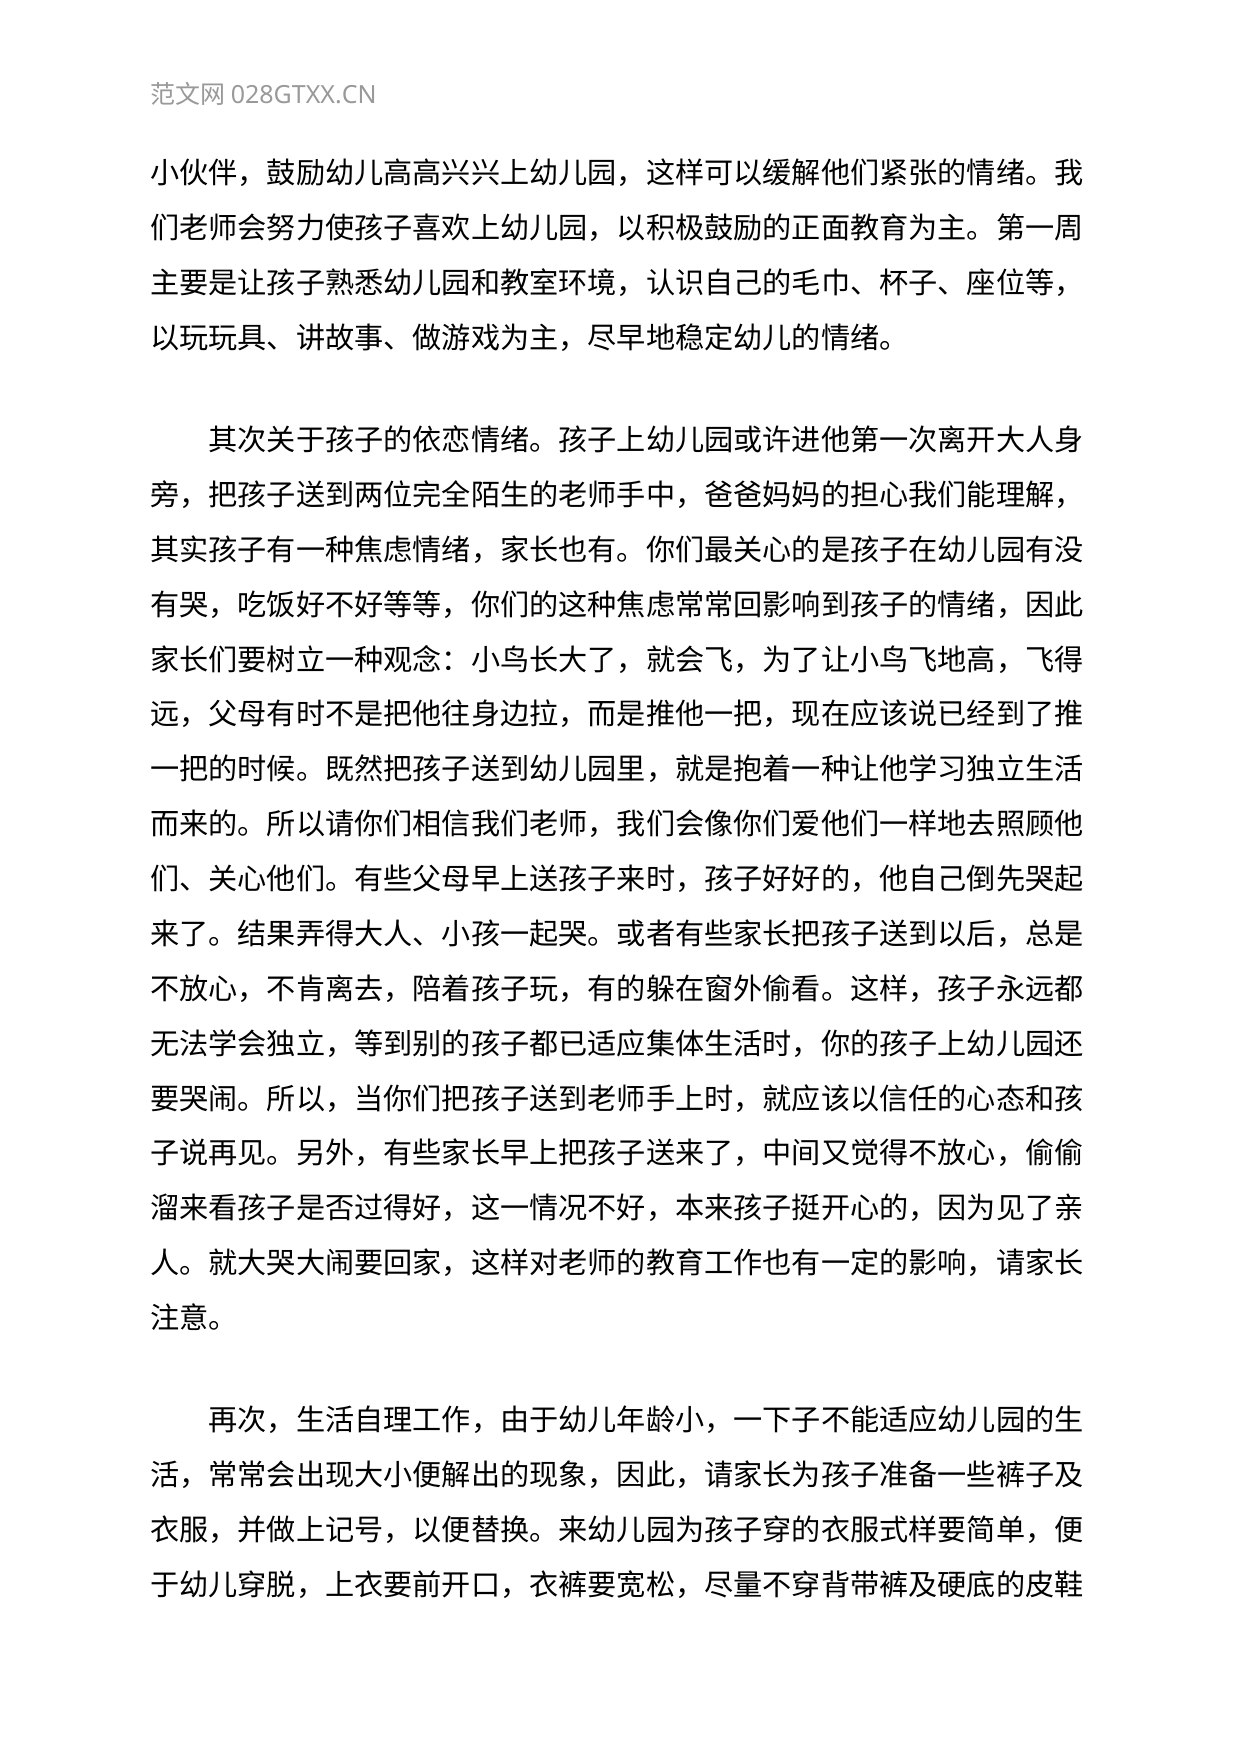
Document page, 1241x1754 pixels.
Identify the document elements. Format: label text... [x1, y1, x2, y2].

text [150, 150, 1090, 357]
text 其次关于孩子的依恋情绪。孩子上幼儿园或许进他第一次离开大人身旁，把孩子送到两位完全陌生的老师手中，爸爸妈妈的担心我们能理解，其实孩子有一种焦虑情绪，家长也有。你们最关心的是孩子在幼儿园有没有哭，吃饭好不好等等，你们的这种焦虑常常回影响到孩子的情绪，因此家长们要树立一种观念：小鸟长大了，就会飞，为了让小鸟飞地高，飞得远，父母有时不是把他往身边拉，而是推他一把，现在应该说已经到了推一把的时候。既然把孩子送到幼儿园里，就是抱着一种让他学习独立生活而来的。所以请你们相信我们老师，我们会像你们爱他们一样地去照顾他们、关心他们。有些父母早上送孩子来时，孩子好好的，他自己倒先哭起来了。结果弄得大人、小孩一起哭。或者有些家长把孩子送到以后，总是不放心，不肯离去，陪着孩子玩，有的躲在窗外偷看。这样，孩子永远都无法学会独立，等到别的孩子都已适应集体生活时，你的孩子上幼儿园还要哭闹。所以，当你们把孩子送到老师手上时，就应该以信任的心态和孩子说再见。另外，有些家长早上把孩子送来了，中间又觉得不放心，偷偷溜来看孩子是否过得好，这一情况不好，本来孩子挺开心的，因为见了亲人。就大哭大闹要回家，这样对老师的教育工作也有一定的影响，请家长注意。 [150, 416, 1090, 1337]
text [150, 1397, 1090, 1603]
